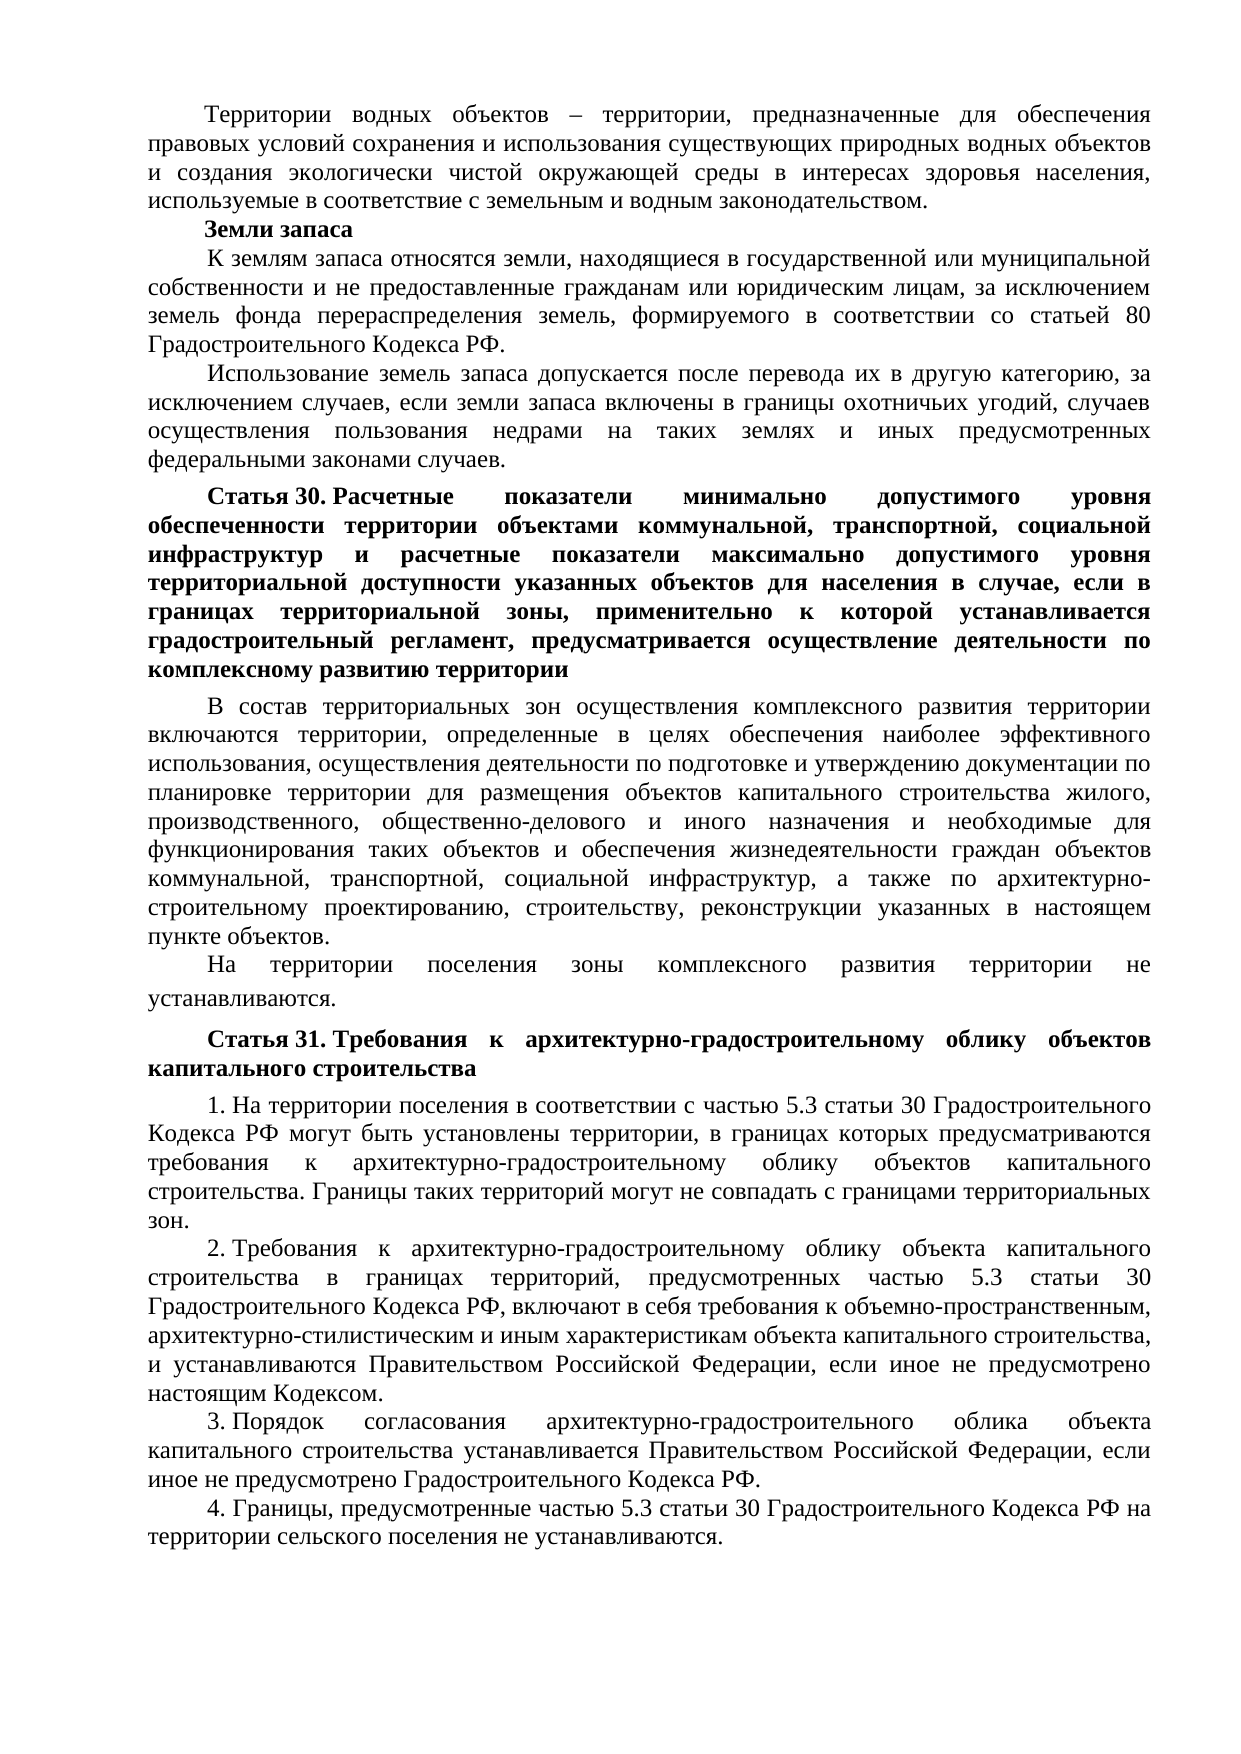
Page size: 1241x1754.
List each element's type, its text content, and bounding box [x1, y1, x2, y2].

text 1. На территории поселения в соответствии с частью 5.3 статьи 30 Градостроительного Кодекса РФ могут быть установлены территории, в границах которых предусматриваются требования к архитектурно-градостроительному облику объектов капитального строительства. Границы таких территорий могут не совпадать с границами территориальных зон. [148, 1090, 1152, 1233]
text Статья 31. Требования к архитектурно-градостроительному облику объектов капитального строительства [148, 1024, 1152, 1081]
text Земли запаса [148, 214, 1152, 243]
text 2. Требования к архитектурно-градостроительному облику объекта капитального строительства в границах территорий, предусмотренных частью 5.3 статьи 30 Градостроительного Кодекса РФ, включают в себя требования к объемно-пространственным, архитектурно-стилистическим и иным характеристикам объекта капитального строительства, и устанавливаются Правительством Российской Федерации, если иное не предусмотрено настоящим Кодексом. [148, 1233, 1152, 1406]
text Использование земель запаса допускается после перевода их в другую категорию, за исключением случаев, если земли запаса включены в границы охотничьих угодий, случаев осуществления пользования недрами на таких землях и иных предусмотренных федеральными законами случаев. [148, 358, 1152, 473]
text Территории водных объектов – территории, предназначенные для обеспечения правовых условий сохранения и использования существующих природных водных объектов и создания экологически чистой окружающей среды в интересах здоровья населения, используемые в соответствие с земельным и водным законодательством. [148, 99, 1152, 214]
text На территории поселения зоны комплексного развития территории не устанавливаются. [148, 949, 1152, 1011]
text В состав территориальных зон осуществления комплексного развития территории включаются территории, определенные в целях обеспечения наиболее эффективного использования, осуществления деятельности по подготовке и утверждению документации по планировке территории для размещения объектов капитального строительства жилого, производственного, общественно-делового и иного назначения и необходимые для функционирования таких объектов и обеспечения жизнедеятельности граждан объектов коммунальной, транспортной, социальной инфраструктур, а также по архитектурно-строительному проектированию, строительству, реконструкции указанных в настоящем пункте объектов. [148, 691, 1152, 949]
text Статья 30. Расчетные показатели минимально допустимого уровня обеспеченности территории объектами коммунальной, транспортной, социальной инфраструктур и расчетные показатели максимально допустимого уровня территориальной доступности указанных объектов для населения в случае, если в границах территориальной зоны, применительно к которой устанавливается градостроительный регламент, предусматривается осуществление деятельности по комплексному развитию территории [148, 481, 1152, 682]
text К землям запаса относятся земли, находящиеся в государственной или муниципальной собственности и не предоставленные гражданам или юридическим лицам, за исключением земель фонда перераспределения земель, формируемого в соответствии со статьей 80 Градостроительного Кодекса РФ. [148, 243, 1152, 358]
text 3. Порядок согласования архитектурно-градостроительного облика объекта капитального строительства устанавливается Правительством Российской Федерации, если иное не предусмотрено Градостроительного Кодекса РФ. [148, 1406, 1152, 1493]
text 4. Границы, предусмотренные частью 5.3 статьи 30 Градостроительного Кодекса РФ на территории сельского поселения не устанавливаются. [148, 1493, 1152, 1550]
